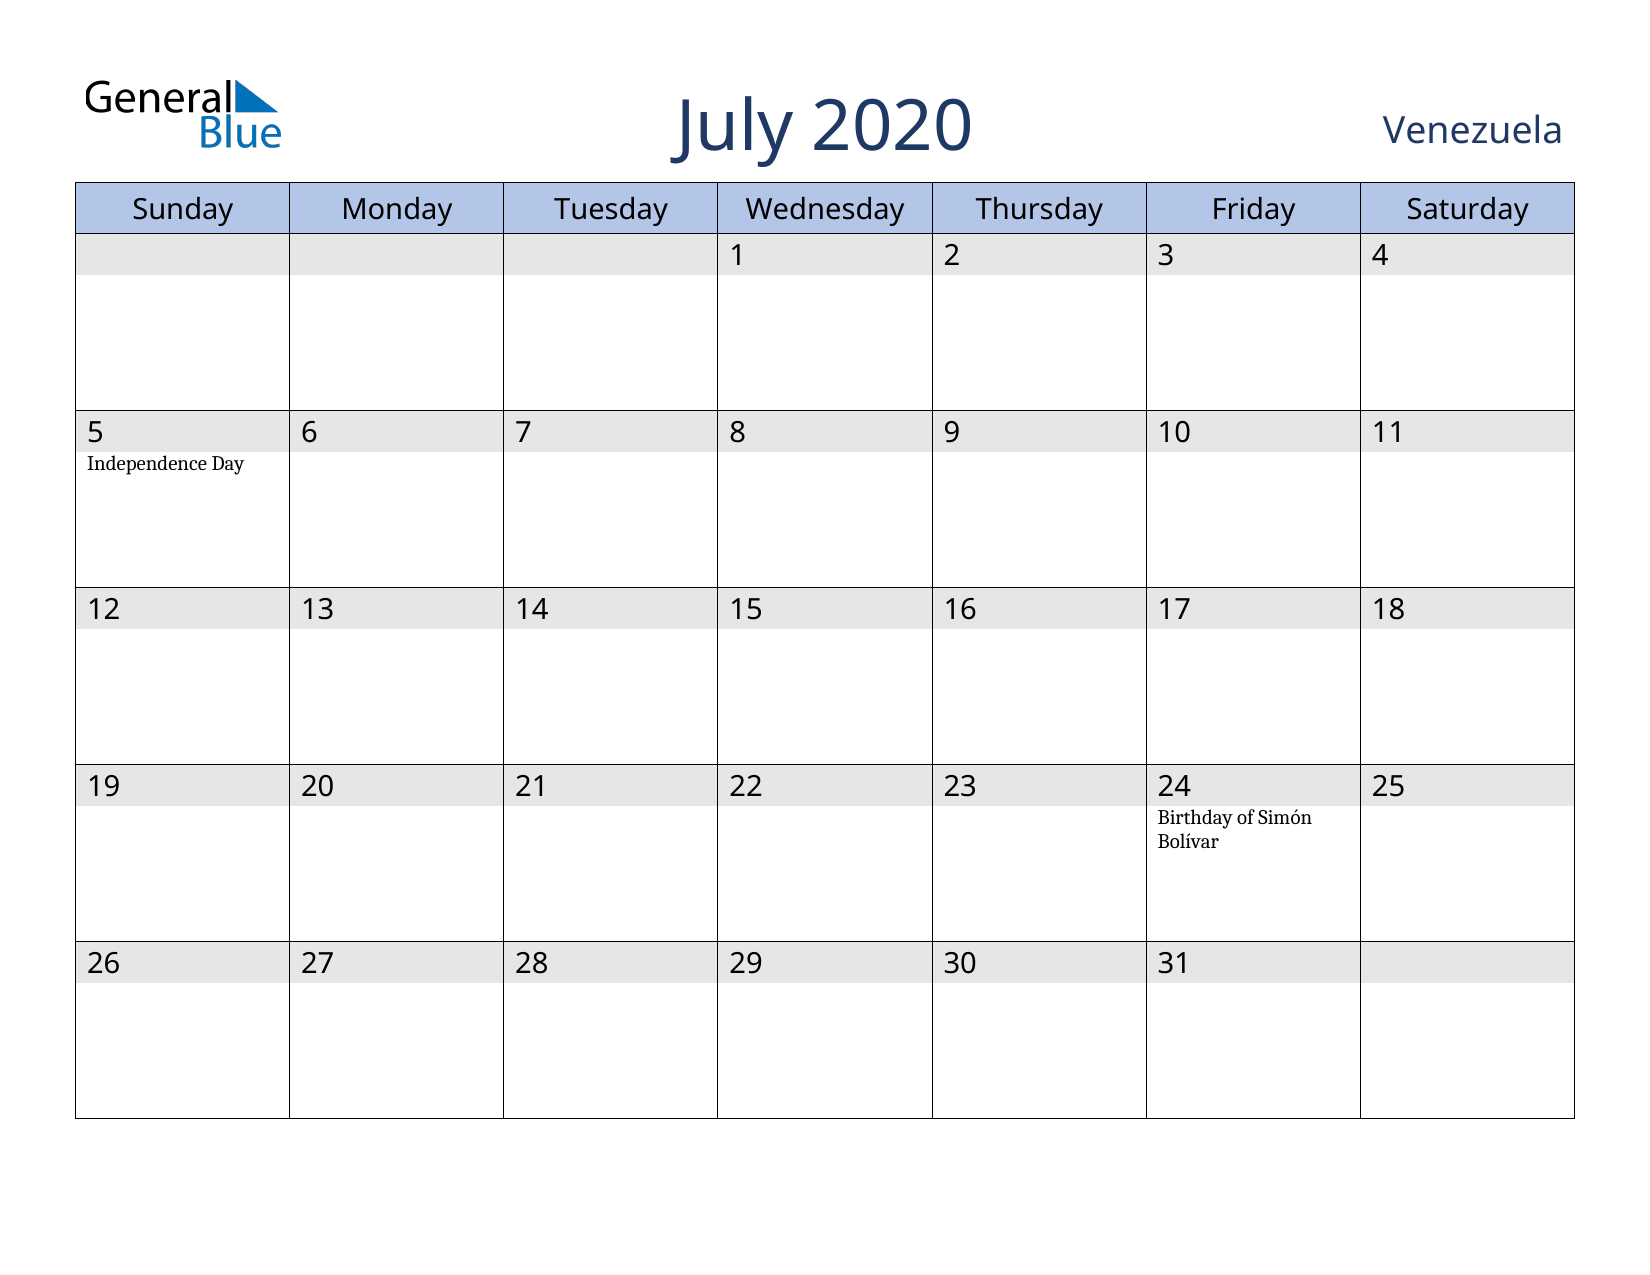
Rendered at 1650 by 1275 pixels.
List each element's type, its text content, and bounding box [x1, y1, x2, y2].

table_cell 27 [290, 942, 503, 983]
table_cell [933, 275, 1146, 410]
table_cell 19 [76, 765, 289, 806]
table_cell [504, 629, 717, 764]
table_cell 21 [504, 765, 717, 806]
table_cell [718, 806, 932, 941]
table_cell 30 [933, 942, 1146, 983]
table_cell [76, 629, 289, 764]
table_cell [718, 452, 932, 587]
table_cell [1361, 983, 1574, 1118]
table_cell 3 [1147, 234, 1360, 275]
table_cell [933, 983, 1146, 1118]
table_cell 22 [718, 765, 932, 806]
table_header [76, 75, 503, 182]
table_cell [290, 806, 503, 941]
table_cell [718, 983, 932, 1118]
table_cell [504, 275, 717, 410]
table_cell 6 [290, 411, 503, 452]
picture [86, 80, 281, 148]
table_cell [504, 806, 717, 941]
table_cell 2 [933, 234, 1146, 275]
table_cell [1147, 275, 1360, 410]
table_cell [76, 275, 289, 410]
table_cell [1361, 275, 1574, 410]
table_cell [290, 234, 503, 275]
table_cell [1361, 452, 1574, 587]
table_cell 16 [933, 588, 1146, 629]
table_cell 1 [718, 234, 932, 275]
table_cell Sunday [76, 183, 289, 233]
table_cell 5 [76, 411, 289, 452]
table_cell Friday [1147, 183, 1360, 233]
table_cell 7 [504, 411, 717, 452]
table_cell [718, 275, 932, 410]
table_cell [933, 452, 1146, 587]
table_cell 17 [1147, 588, 1360, 629]
table_header July 2020 [504, 75, 1146, 182]
table_cell 15 [718, 588, 932, 629]
table_cell [1147, 983, 1360, 1118]
table_cell [290, 452, 503, 587]
table_cell 31 [1147, 942, 1360, 983]
table_cell 24 [1147, 765, 1360, 806]
table_cell [504, 234, 717, 275]
table_cell [504, 452, 717, 587]
table_cell 11 [1361, 411, 1574, 452]
table_cell 8 [718, 411, 932, 452]
table_cell 25 [1361, 765, 1574, 806]
table_cell Tuesday [504, 183, 717, 233]
table_cell Thursday [933, 183, 1146, 233]
table_cell [290, 275, 503, 410]
table_cell [290, 629, 503, 764]
table_cell 26 [76, 942, 289, 983]
table_cell 20 [290, 765, 503, 806]
table_cell [76, 234, 289, 275]
table_cell 4 [1361, 234, 1574, 275]
table_cell [1361, 629, 1574, 764]
table_cell Wednesday [718, 183, 932, 233]
table_cell [718, 629, 932, 764]
table_cell Monday [290, 183, 503, 233]
table_cell 18 [1361, 588, 1574, 629]
table_cell [1147, 629, 1360, 764]
table_cell Birthday of Simón Bolívar [1147, 806, 1360, 941]
table_cell 12 [76, 588, 289, 629]
table_cell [1147, 452, 1360, 587]
table_cell 28 [504, 942, 717, 983]
table_cell 13 [290, 588, 503, 629]
table_cell [504, 983, 717, 1118]
table_cell [76, 806, 289, 941]
table_cell [76, 983, 289, 1118]
table_cell [1361, 806, 1574, 941]
table_cell [933, 629, 1146, 764]
table_cell [1361, 942, 1574, 983]
table_cell 10 [1147, 411, 1360, 452]
table_cell 29 [718, 942, 932, 983]
table_cell 23 [933, 765, 1146, 806]
table_cell [933, 806, 1146, 941]
table_cell [290, 983, 503, 1118]
table_cell Saturday [1361, 183, 1574, 233]
table_cell Independence Day [76, 452, 289, 587]
table_cell 14 [504, 588, 717, 629]
table_cell 9 [933, 411, 1146, 452]
table_header Venezuela [1146, 75, 1574, 182]
